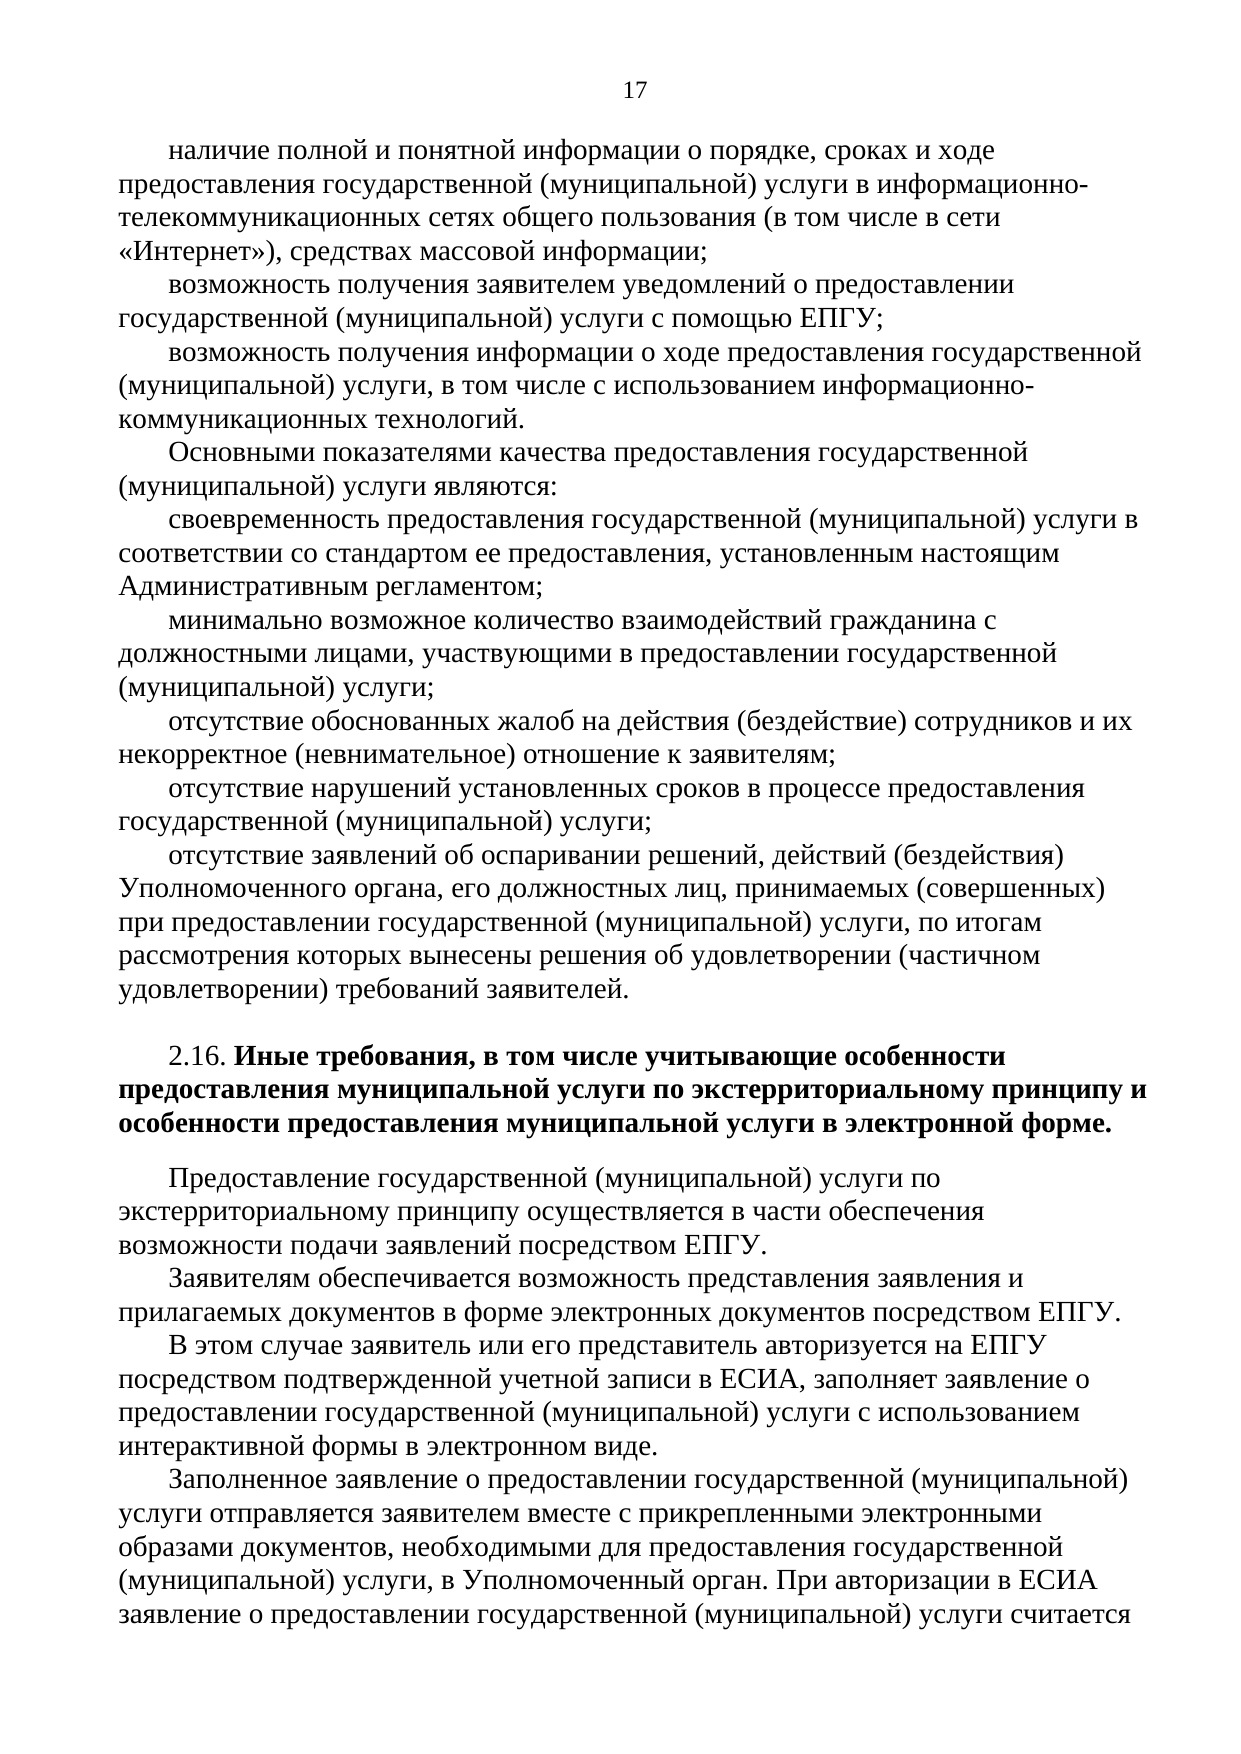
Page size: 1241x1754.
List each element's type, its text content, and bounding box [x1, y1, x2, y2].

text своевременность предоставления государственной (муниципальной) услуги в соответствии со стандартом ее предоставления, установленным настоящим Административным регламентом; [118, 501, 1152, 602]
text минимально возможное количество взаимодействий гражданина с должностными лицами, участвующими в предоставлении государственной (муниципальной) услуги; [118, 602, 1152, 703]
text Основными показателями качества предоставления государственной (муниципальной) услуги являются: [118, 434, 1152, 501]
text возможность получения информации о ходе предоставления государственной (муниципальной) услуги, в том числе с использованием информационно-коммуникационных технологий. [118, 334, 1152, 434]
text наличие полной и понятной информации о порядке, сроках и ходе предоставления государственной (муниципальной) услуги в информационно-телекоммуникационных сетях общего пользования (в том числе в сети «Интернет»), средствах массовой информации; [118, 132, 1152, 267]
text отсутствие нарушений установленных сроков в процессе предоставления государственной (муниципальной) услуги; [118, 770, 1152, 837]
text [118, 1462, 1152, 1629]
text отсутствие обоснованных жалоб на действия (бездействие) сотрудников и их некорректное (невнимательное) отношение к заявителям; [118, 703, 1152, 770]
text В этом случае заявитель или его представитель авторизуется на ЕПГУ посредством подтвержденной учетной записи в ЕСИА, заполняет заявление о предоставлении государственной (муниципальной) услуги с использованием интерактивной формы в электронном виде. [118, 1327, 1152, 1462]
text 2.16. Иные требования, в том числе учитывающие особенности предоставления муниципальной услуги по экстерриториальному принципу и особенности предоставления муниципальной услуги в электронной форме. [118, 1038, 1152, 1139]
text Предоставление государственной (муниципальной) услуги по экстерриториальному принципу осуществляется в части обеспечения возможности подачи заявлений посредством ЕПГУ. [118, 1160, 1152, 1260]
text возможность получения заявителем уведомлений о предоставлении государственной (муниципальной) услуги с помощью ЕПГУ; [118, 267, 1152, 334]
text Заявителям обеспечивается возможность представления заявления и прилагаемых документов в форме электронных документов посредством ЕПГУ. [118, 1260, 1152, 1327]
text отсутствие заявлений об оспаривании решений, действий (бездействия) Уполномоченного органа, его должностных лиц, принимаемых (совершенных) при предоставлении государственной (муниципальной) услуги, по итогам рассмотрения которых вынесены решения об удовлетворении (частичном удовлетворении) требований заявителей. [118, 837, 1152, 1004]
